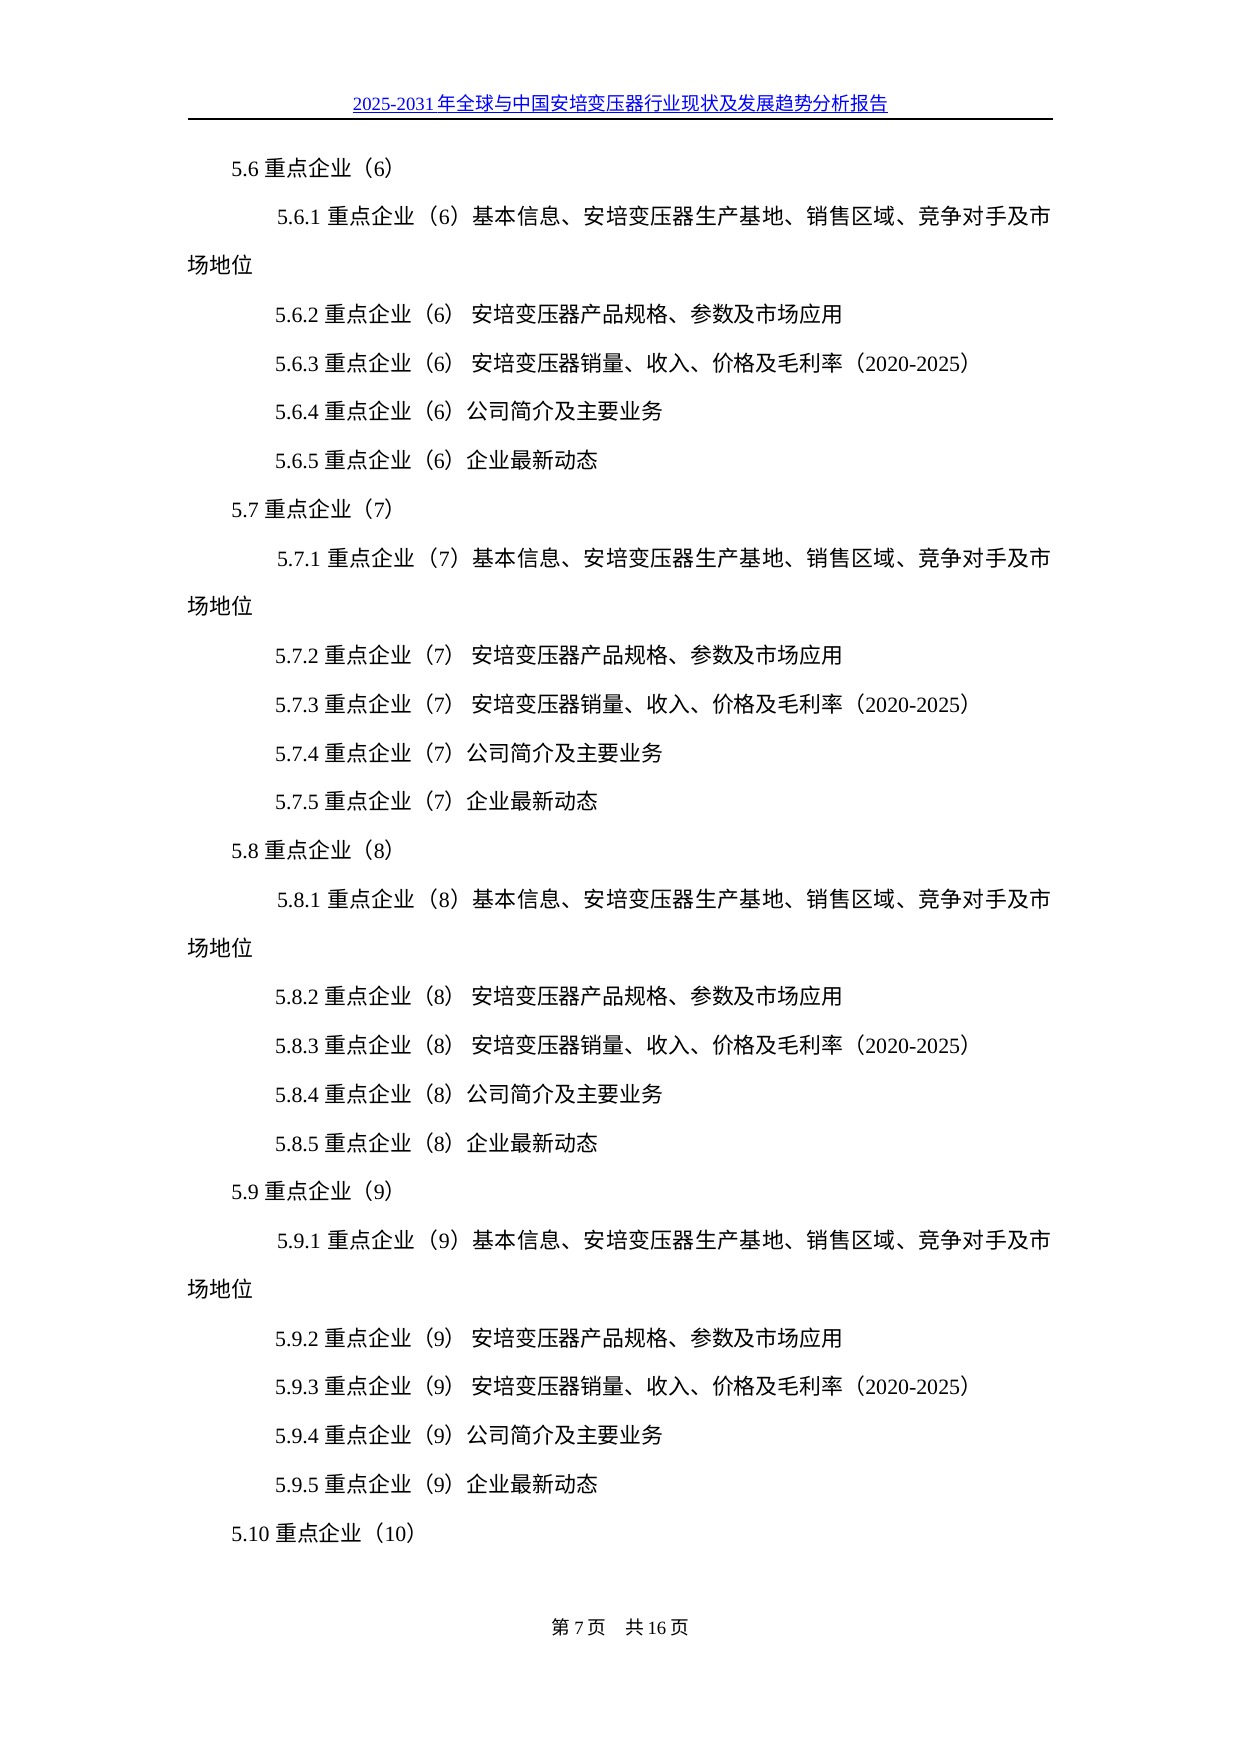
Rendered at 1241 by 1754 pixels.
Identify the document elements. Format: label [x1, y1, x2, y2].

text [187, 150, 1053, 1548]
